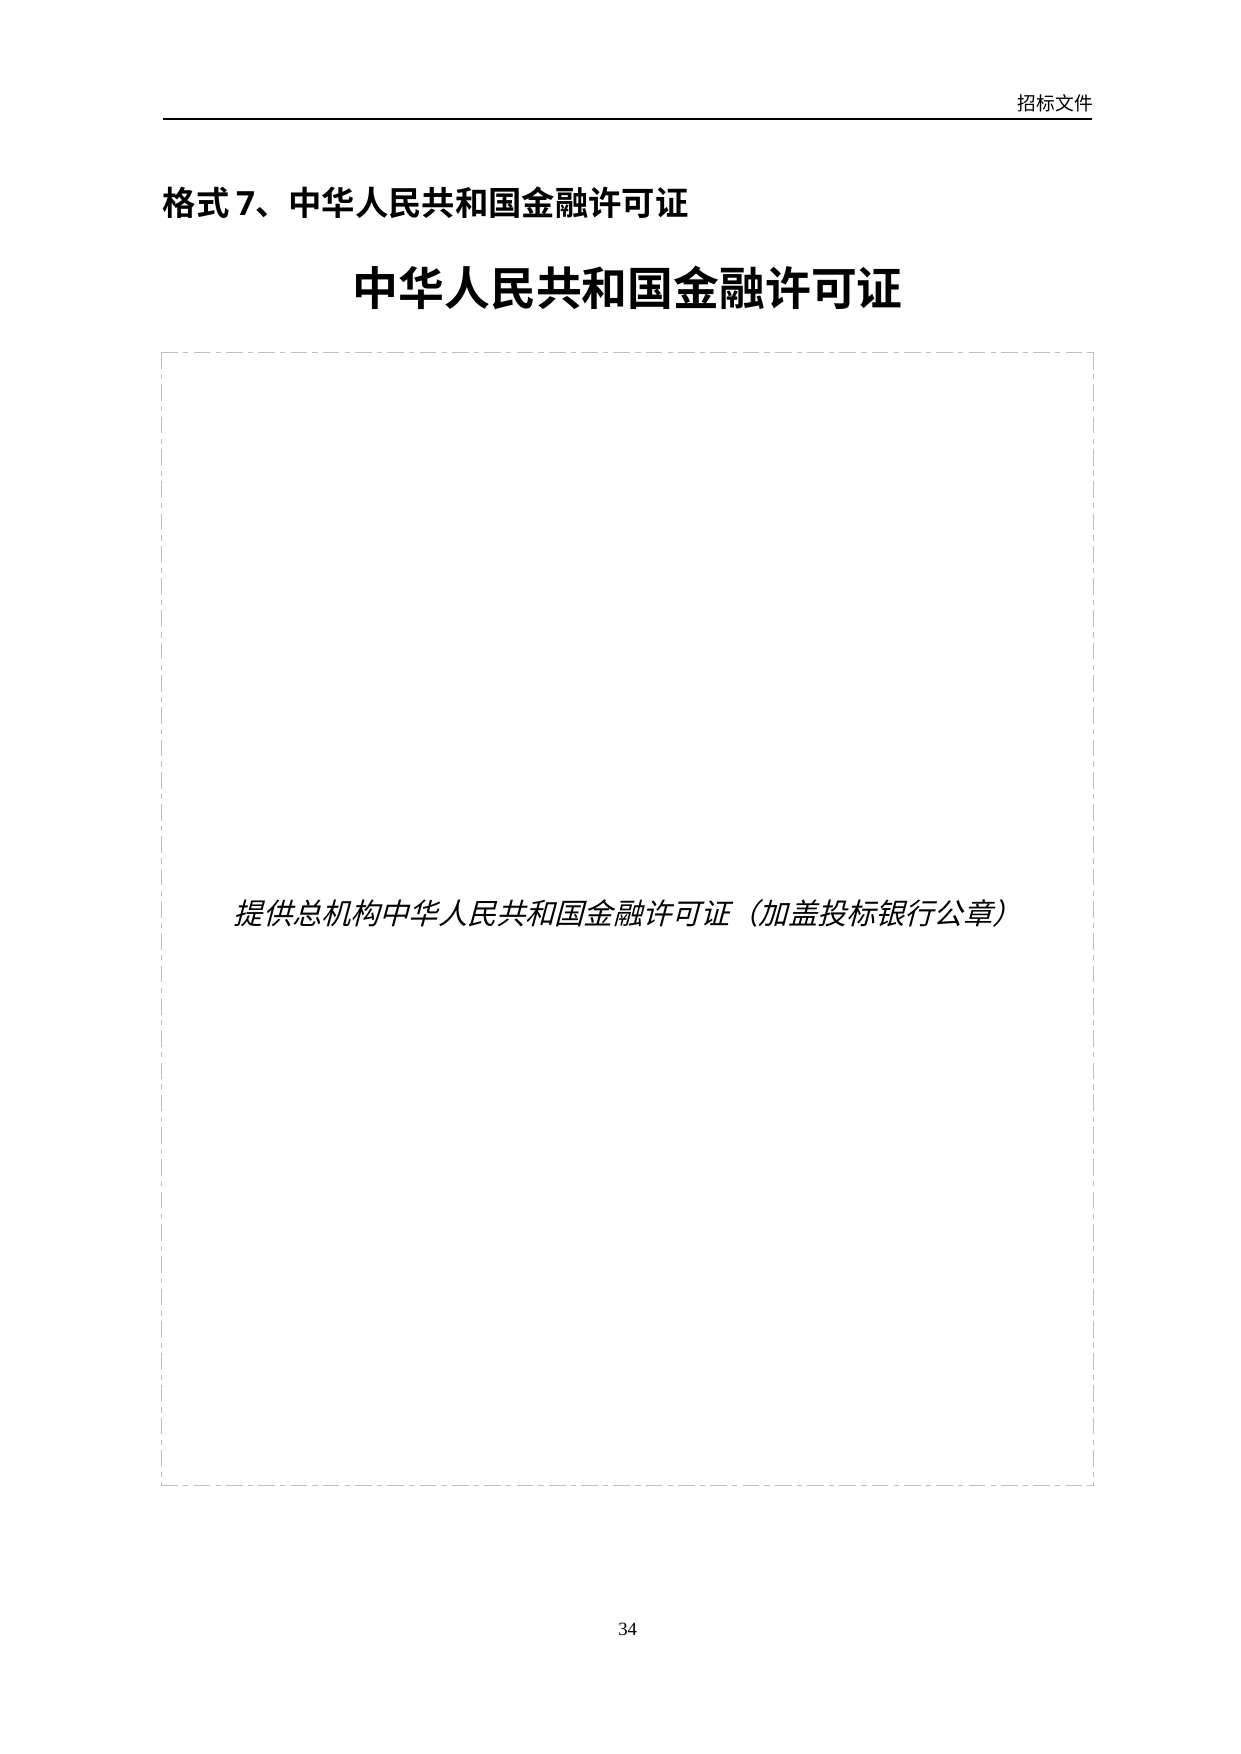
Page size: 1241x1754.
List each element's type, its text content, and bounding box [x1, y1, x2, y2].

text 中华人民共和国金融许可证 [162, 253, 1092, 319]
subtitle 格式7、中华人民共和国金融许可证 [162, 177, 1092, 226]
table_header 提供总机构中华人民共和国金融许可证（加盖投标银行公章） [162, 352, 1093, 1485]
